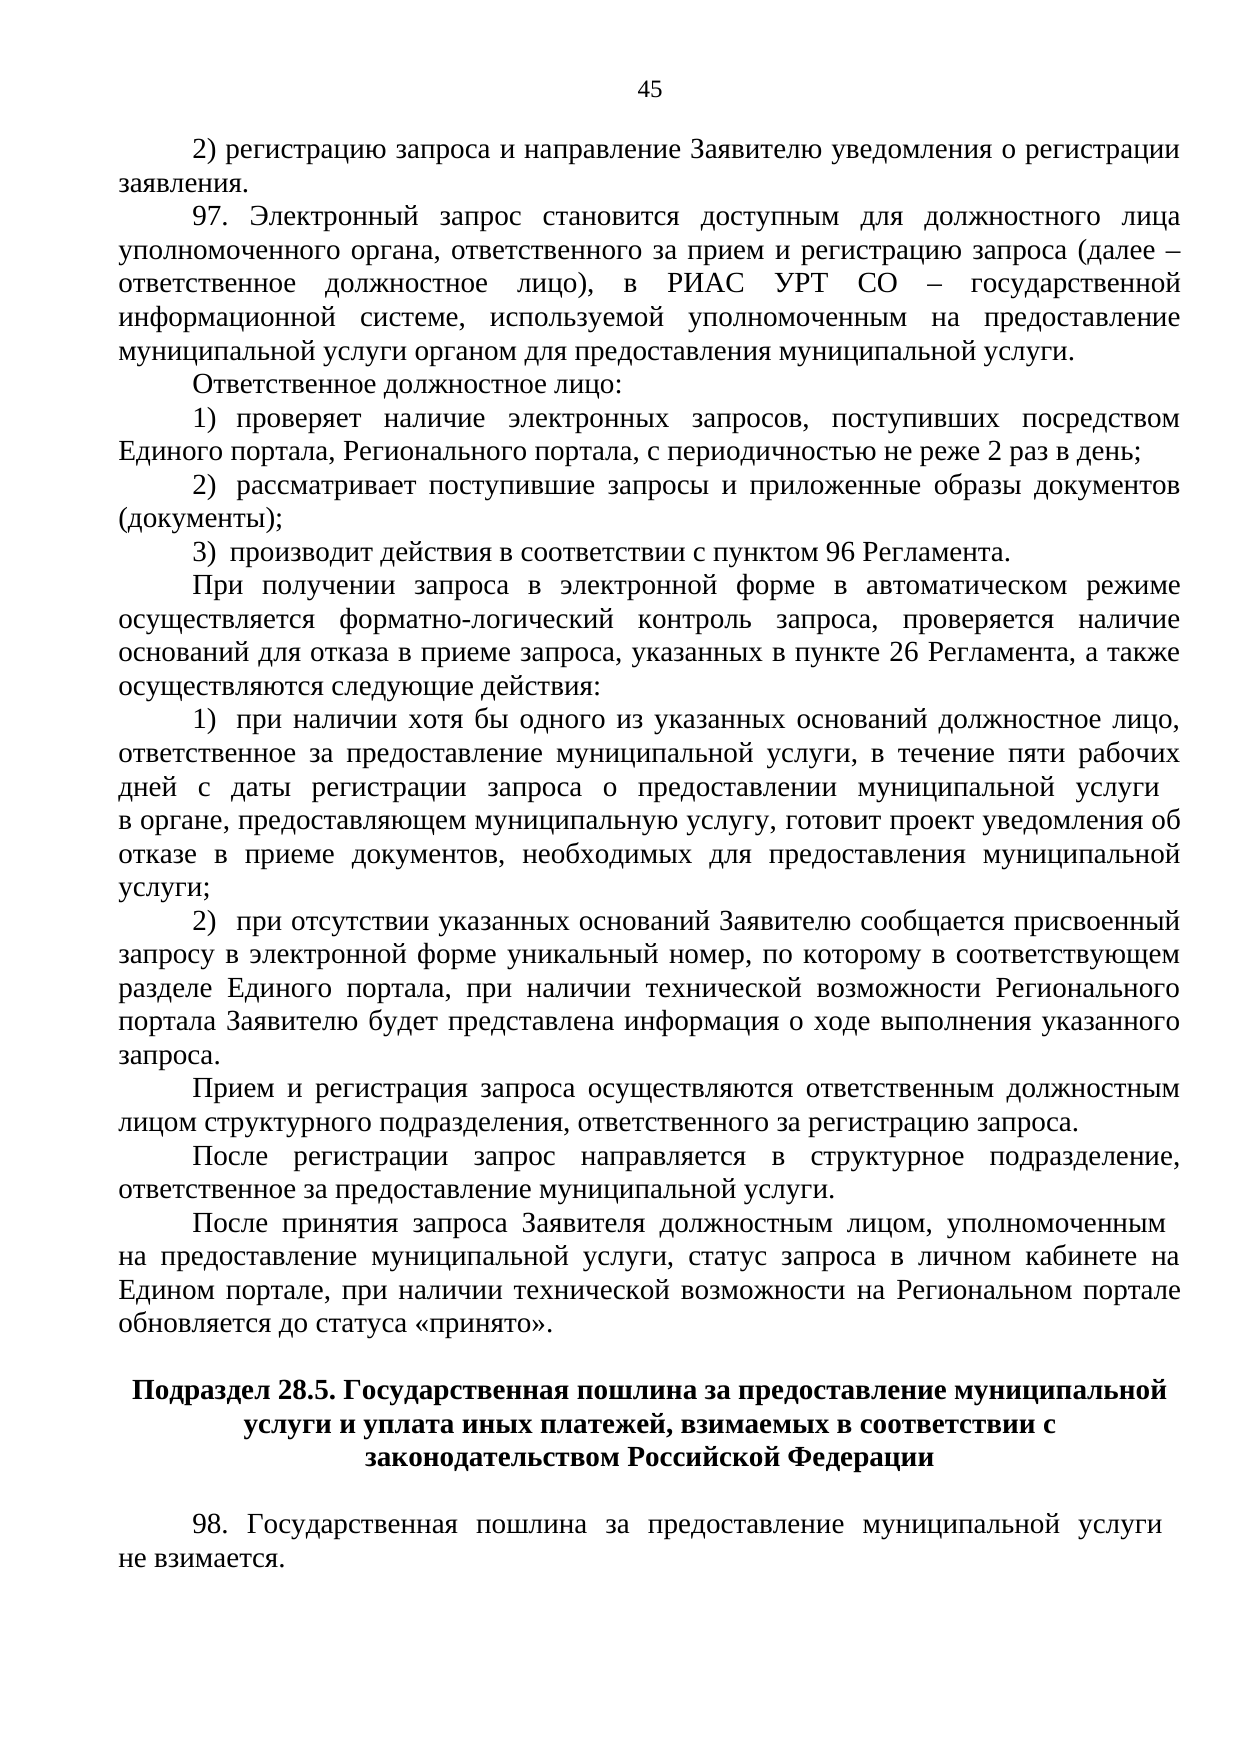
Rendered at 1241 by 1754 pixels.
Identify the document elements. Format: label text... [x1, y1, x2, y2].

text 98. Государственная пошлина за предоставление муниципальной услуги не взимается. [118, 1507, 1181, 1574]
list рассматривает поступившие запросы и приложенные образы документов (документы); [118, 467, 1181, 534]
text Подраздел 28.5. Государственная пошлина за предоставление муниципальной услуги и уплата иных платежей, взимаемых в соответствии с законодательством Российской Федерации [118, 1372, 1181, 1473]
list при наличии хотя бы одного из указанных оснований должностное лицо, ответственное за предоставление муниципальной услуги, в течение пяти рабочих дней с даты регистрации запроса о предоставлении муниципальной услуги в органе, предоставляющем муниципальную услугу, готовит проект уведомления об отказе в приеме документов, необходимых для предоставления муниципальной услуги; [118, 702, 1181, 903]
text Ответственное должностное лицо: [118, 366, 1181, 400]
text При получении запроса в электронной форме в автоматическом режиме осуществляется форматно-логический контроль запроса, проверяется наличие оснований для отказа в приеме запроса, указанных в пункте 26 Регламента, а также осуществляются следующие действия: [118, 567, 1181, 702]
text После принятия запроса Заявителя должностным лицом, уполномоченным на предоставление муниципальной услуги, статус запроса в личном кабинете на Едином портале, при наличии технической возможности на Региональном портале обновляется до статуса «принято». [118, 1205, 1181, 1339]
list проверяет наличие электронных запросов, поступивших посредством Единого портала, Регионального портала, с периодичностью не реже 2 раз в день; [118, 400, 1181, 467]
list при отсутствии указанных оснований Заявителю сообщается присвоенный запросу в электронной форме уникальный номер, по которому в соответствующем разделе Единого портала, при наличии технической возможности Регионального портала Заявителю будет представлена информация о ходе выполнения указанного запроса. [118, 903, 1181, 1071]
text 2) регистрацию запроса и направление Заявителю уведомления о регистрации заявления. [118, 131, 1181, 198]
text После регистрации запрос направляется в структурное подразделение, ответственное за предоставление муниципальной услуги. [118, 1138, 1181, 1205]
list производит действия в соответствии с пунктом 96 Регламента. [192, 534, 1181, 567]
text Прием и регистрация запроса осуществляются ответственным должностным лицом структурного подразделения, ответственного за регистрацию запроса. [118, 1071, 1181, 1138]
text 97. Электронный запрос становится доступным для должностного лица уполномоченного органа, ответственного за прием и регистрацию запроса (далее – ответственное должностное лицо), в РИАС УРТ СО – государственной информационной системе, используемой уполномоченным на предоставление муниципальной услуги органом для предоставления муниципальной услуги. [118, 198, 1181, 366]
